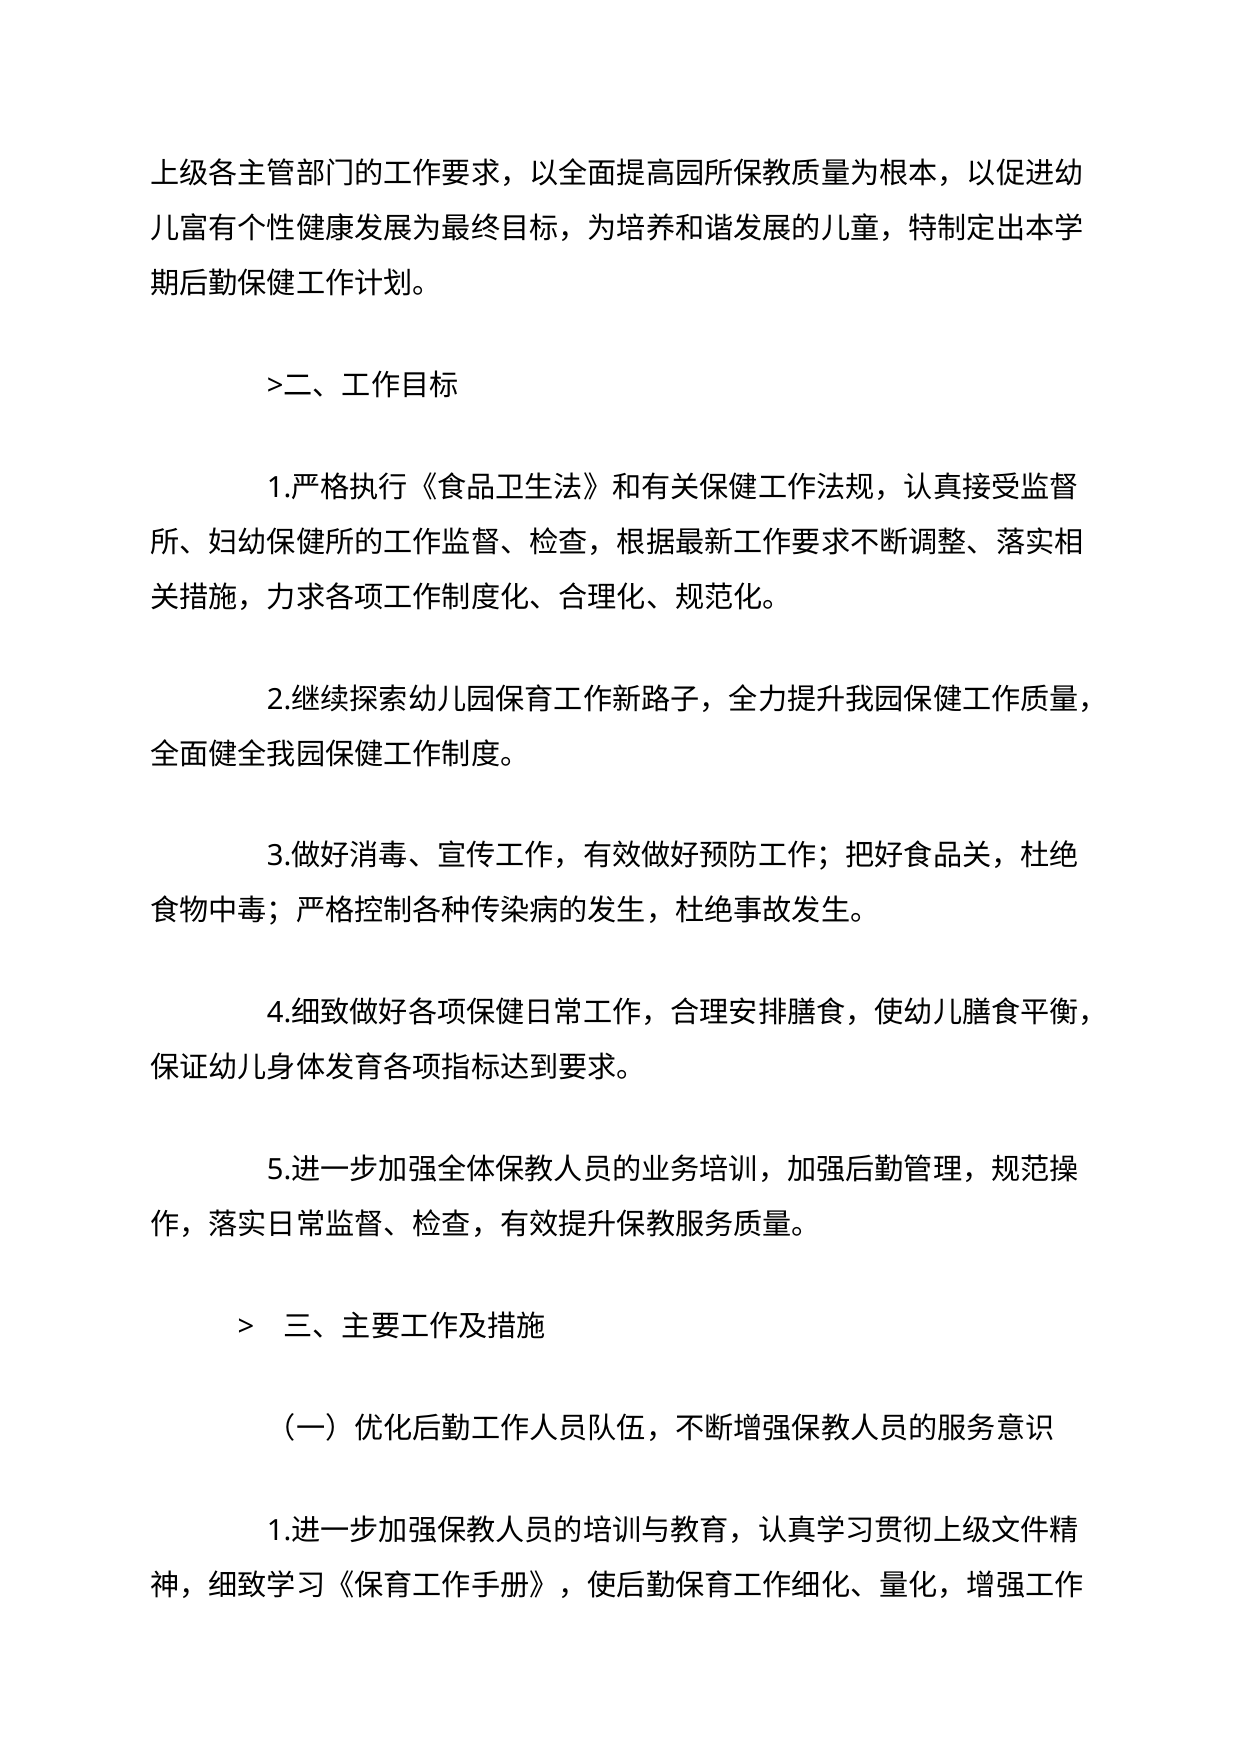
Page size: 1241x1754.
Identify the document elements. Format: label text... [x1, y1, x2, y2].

text （一）优化后勤工作人员队伍，不断增强保教人员的服务意识 [150, 1404, 1090, 1447]
text > 三、主要工作及措施 [150, 1302, 1090, 1345]
text 3.做好消毒、宣传工作，有效做好预防工作；把好食品关，杜绝食物中毒；严格控制各种传染病的发生，杜绝事故发生。 [150, 832, 1090, 929]
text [150, 1506, 1090, 1603]
text 2.继续探索幼儿园保育工作新路子，全力提升我园保健工作质量，全面健全我园保健工作制度。 [150, 675, 1090, 772]
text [150, 150, 1090, 302]
text >二、工作目标 [150, 362, 1090, 404]
text 1.严格执行《食品卫生法》和有关保健工作法规，认真接受监督所、妇幼保健所的工作监督、检查，根据最新工作要求不断调整、落实相关措施，力求各项工作制度化、合理化、规范化。 [150, 463, 1090, 616]
text 4.细致做好各项保健日常工作，合理安排膳食，使幼儿膳食平衡，保证幼儿身体发育各项指标达到要求。 [150, 989, 1090, 1086]
text 5.进一步加强全体保教人员的业务培训，加强后勤管理，规范操作，落实日常监督、检查，有效提升保教服务质量。 [150, 1146, 1090, 1243]
